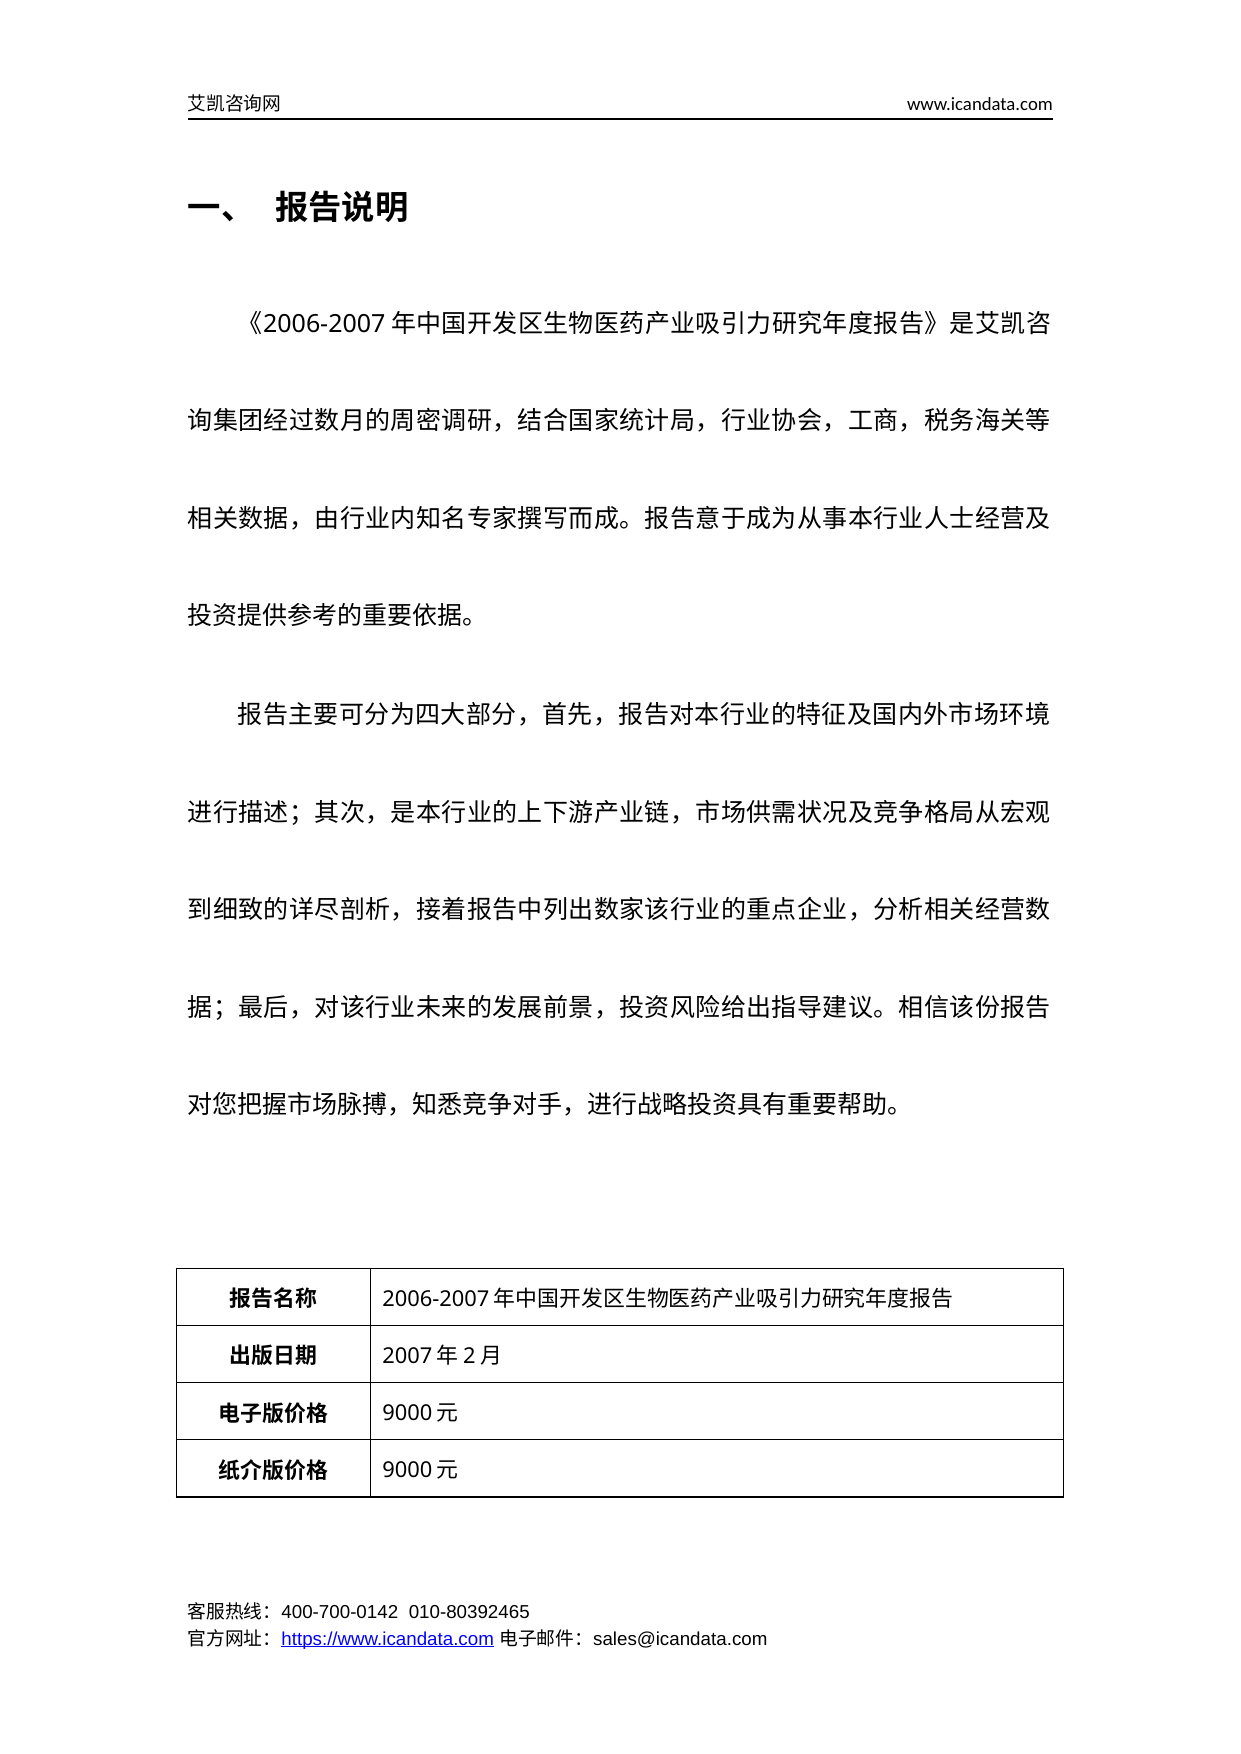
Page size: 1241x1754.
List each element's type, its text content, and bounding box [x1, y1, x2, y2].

text 报告主要可分为四大部分，首先，报告对本行业的特征及国内外市场环境进行描述；其次，是本行业的上下游产业链，市场供需状况及竞争格局从宏观到细致的详尽剖析，接着报告中列出数家该行业的重点企业，分析相关经营数据；最后，对该行业未来的发展前景，投资风险给出指导建议。相信该份报告对您把握市场脉搏，知悉竞争对手，进行战略投资具有重要帮助。 [187, 681, 1053, 1136]
table_cell 2007年2月 [371, 1326, 1063, 1382]
table_cell 电子版价格 [177, 1383, 370, 1439]
text 《2006-2007年中国开发区生物医药产业吸引力研究年度报告》是艾凯咨询集团经过数月的周密调研，结合国家统计局，行业协会，工商，税务海关等相关数据，由行业内知名专家撰写而成。报告意于成为从事本行业人士经营及投资提供参考的重要依据。 [187, 289, 1053, 646]
table_cell 纸介版价格 [177, 1440, 370, 1496]
table_cell 9000元 [371, 1440, 1063, 1496]
subtitle 报告说明 [187, 172, 1053, 237]
table_cell 出版日期 [177, 1326, 370, 1382]
table_header 2006-2007年中国开发区生物医药产业吸引力研究年度报告 [371, 1269, 1063, 1325]
table_cell 9000元 [371, 1383, 1063, 1439]
table_header 报告名称 [177, 1269, 370, 1325]
